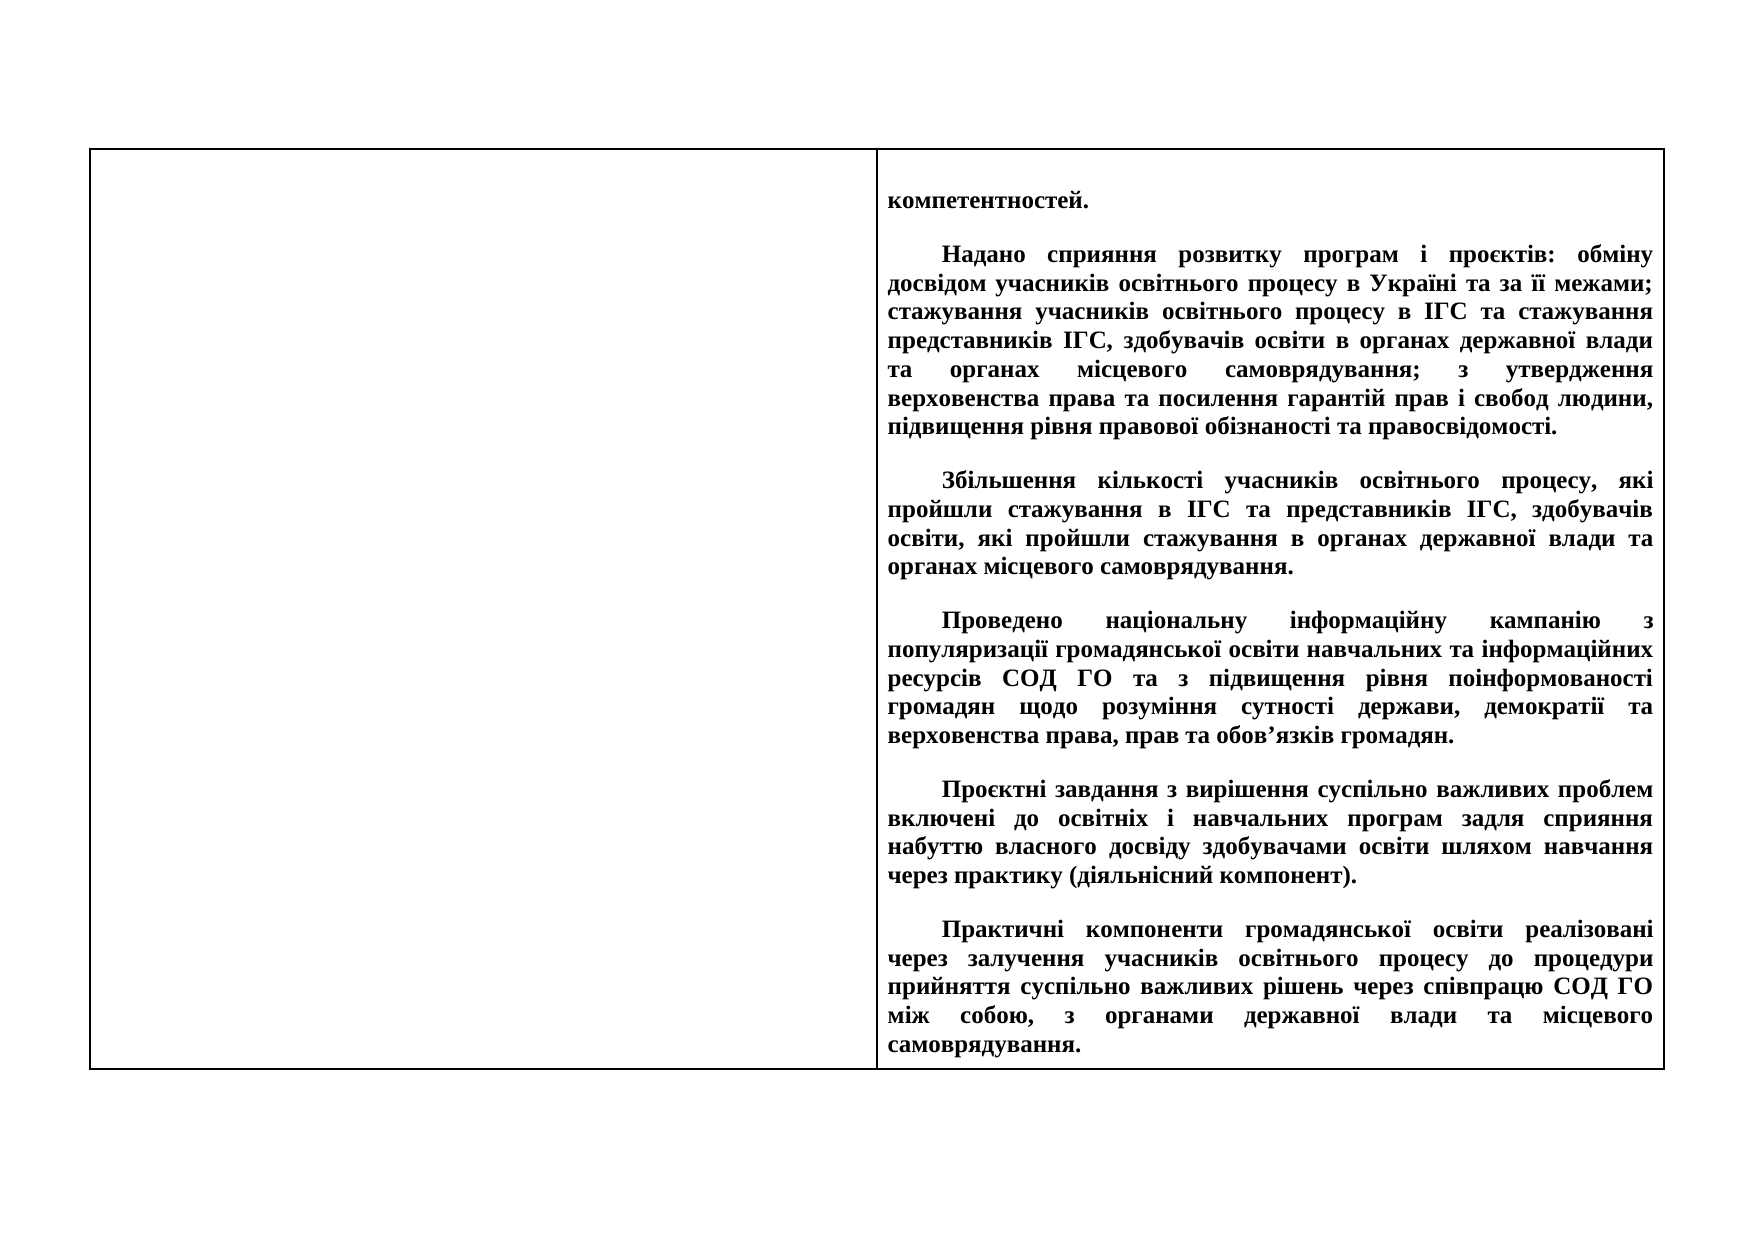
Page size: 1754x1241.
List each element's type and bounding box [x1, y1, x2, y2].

table_cell [91, 150, 876, 1068]
table_cell [878, 150, 1663, 1068]
